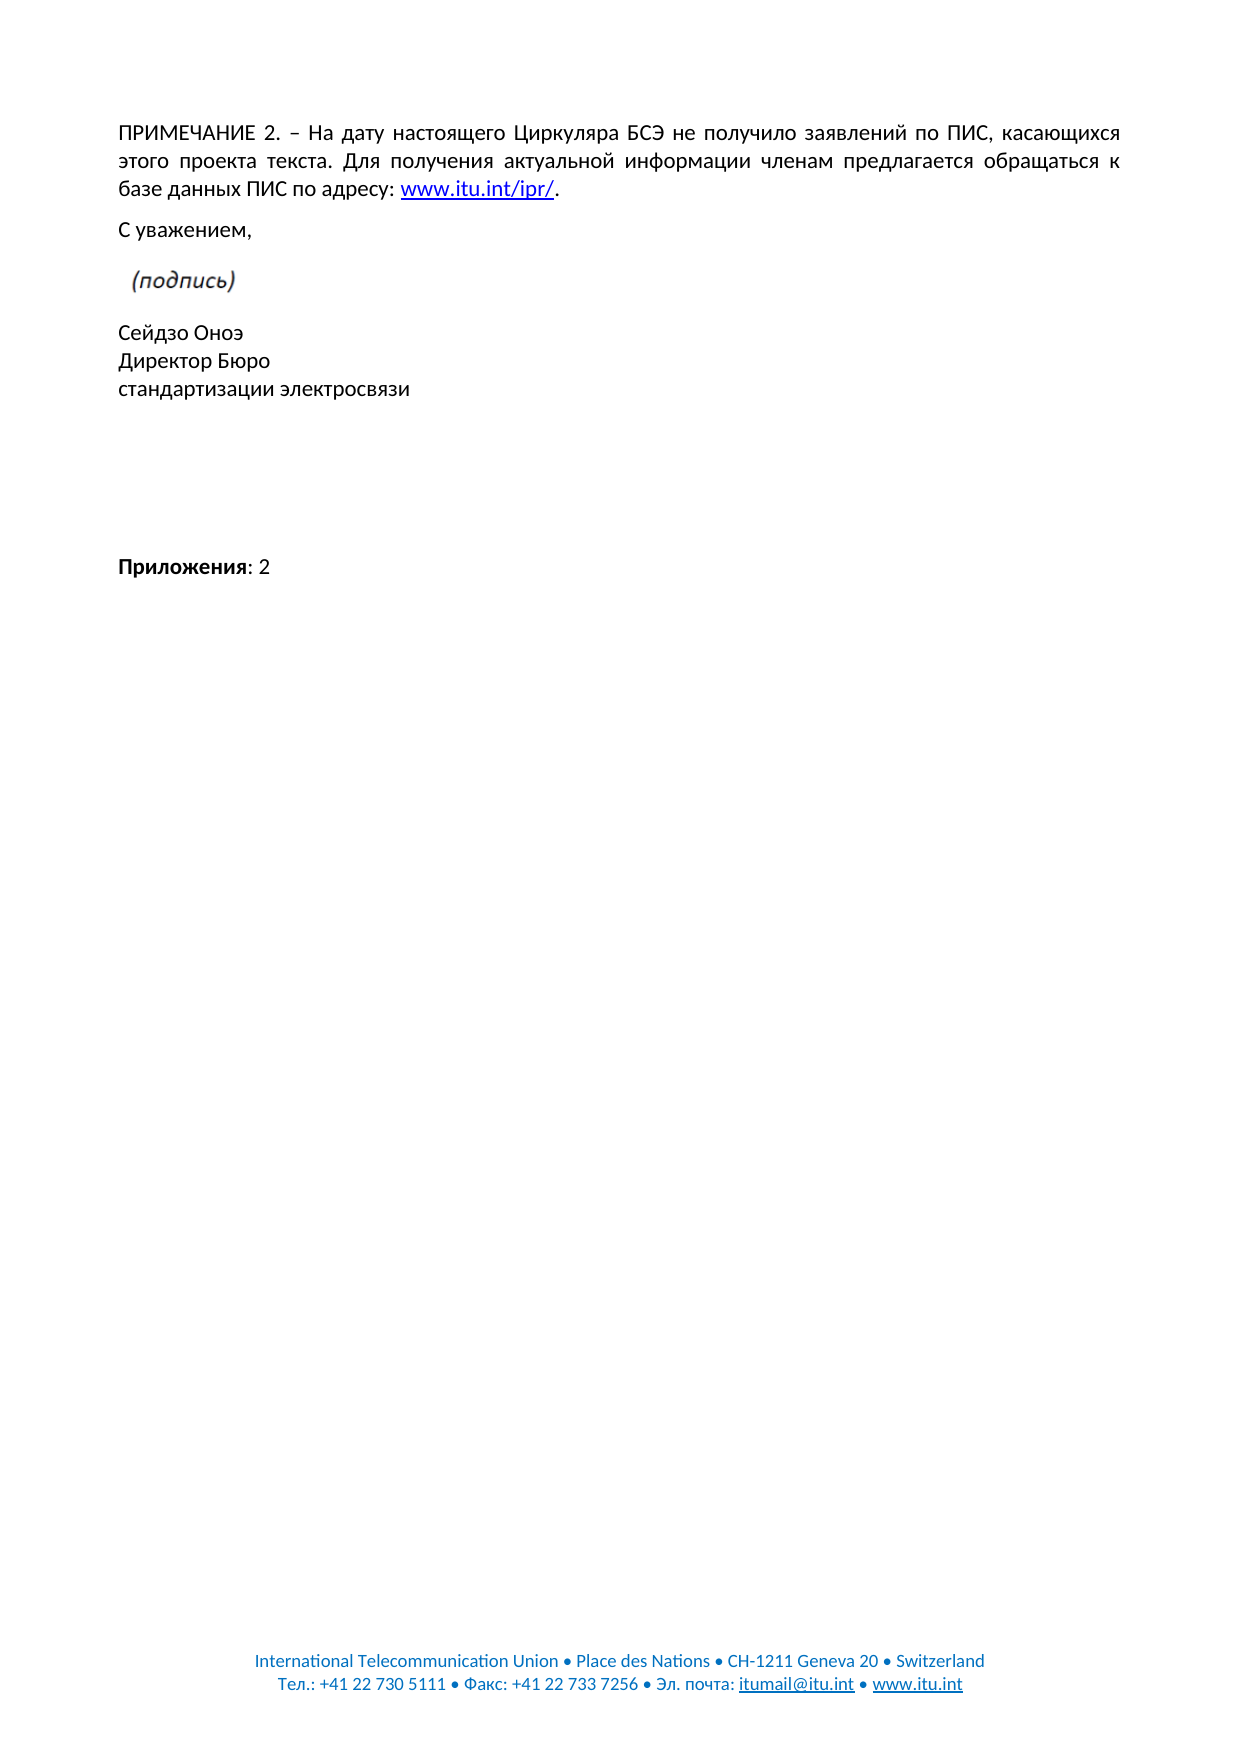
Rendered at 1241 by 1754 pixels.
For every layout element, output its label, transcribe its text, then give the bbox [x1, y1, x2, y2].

text Сейдзо Оноэ Директор Бюро стандартизации электросвязи [118, 318, 1122, 402]
picture [118, 248, 245, 305]
text ПРИМЕЧАНИЕ 2. – На дату настоящего Циркуляра БСЭ не получило заявлений по ПИС, касающихся этого проекта текста. Для получения актуальной информации членам предлагается обращаться к базе данных ПИС по адресу: www.itu.int/ipr/. [118, 118, 1122, 202]
text С уважением, [118, 215, 1122, 243]
text Приложения: 2 [118, 552, 1122, 580]
